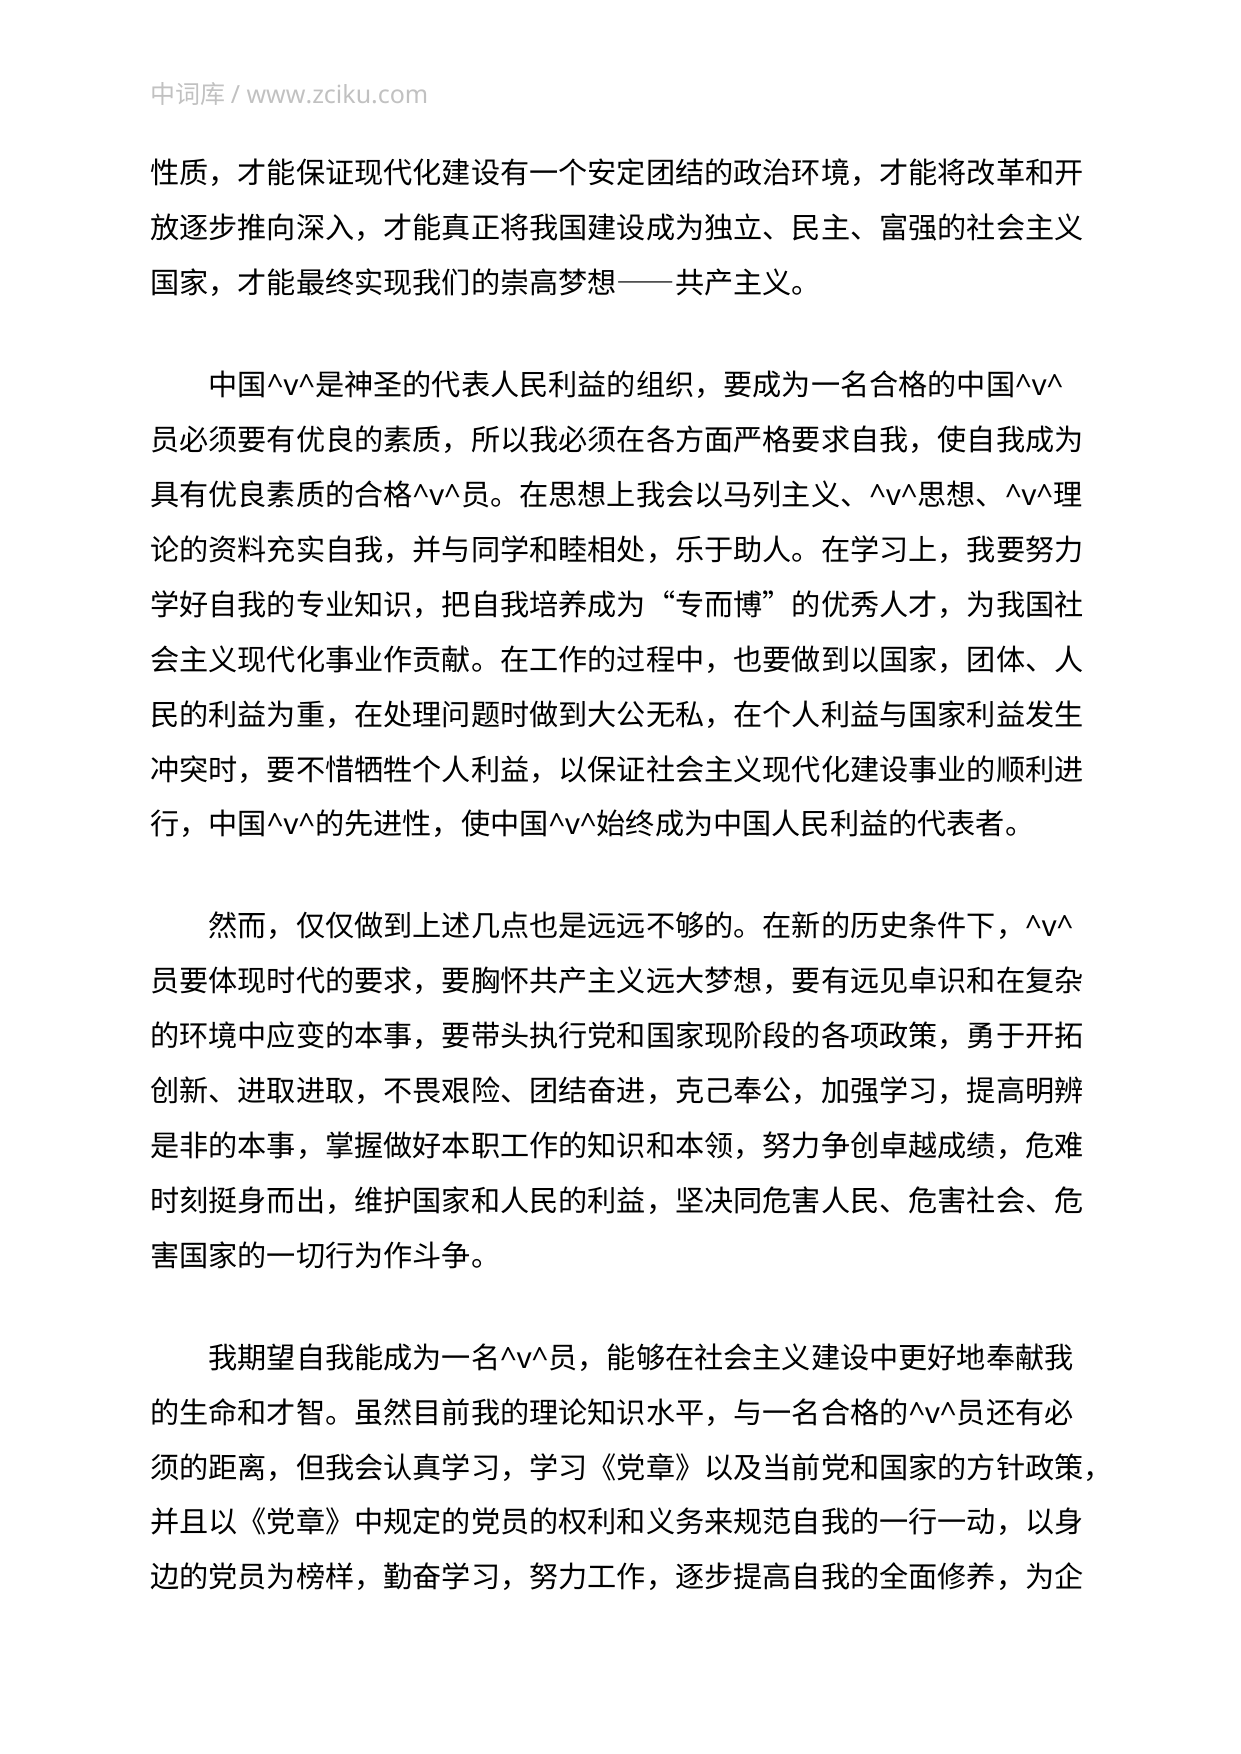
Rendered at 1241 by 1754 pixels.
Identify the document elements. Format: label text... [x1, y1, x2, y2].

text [150, 150, 1090, 302]
text 然而，仅仅做到上述几点也是远远不够的。在新的历史条件下，^v^员要体现时代的要求，要胸怀共产主义远大梦想，要有远见卓识和在复杂的环境中应变的本事，要带头执行党和国家现阶段的各项政策，勇于开拓创新、进取进取，不畏艰险、团结奋进，克己奉公，加强学习，提高明辨是非的本事，掌握做好本职工作的知识和本领，努力争创卓越成绩，危难时刻挺身而出，维护国家和人民的利益，坚决同危害人民、危害社会、危害国家的一切行为作斗争。 [150, 903, 1090, 1275]
text 中国^v^是神圣的代表人民利益的组织，要成为一名合格的中国^v^员必须要有优良的素质，所以我必须在各方面严格要求自我，使自我成为具有优良素质的合格^v^员。在思想上我会以马列主义、^v^思想、^v^理论的资料充实自我，并与同学和睦相处，乐于助人。在学习上，我要努力学好自我的专业知识，把自我培养成为“专而博”的优秀人才，为我国社会主义现代化事业作贡献。在工作的过程中，也要做到以国家，团体、人民的利益为重，在处理问题时做到大公无私，在个人利益与国家利益发生冲突时，要不惜牺牲个人利益，以保证社会主义现代化建设事业的顺利进行，中国^v^的先进性，使中国^v^始终成为中国人民利益的代表者。 [150, 362, 1090, 843]
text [150, 1334, 1090, 1596]
